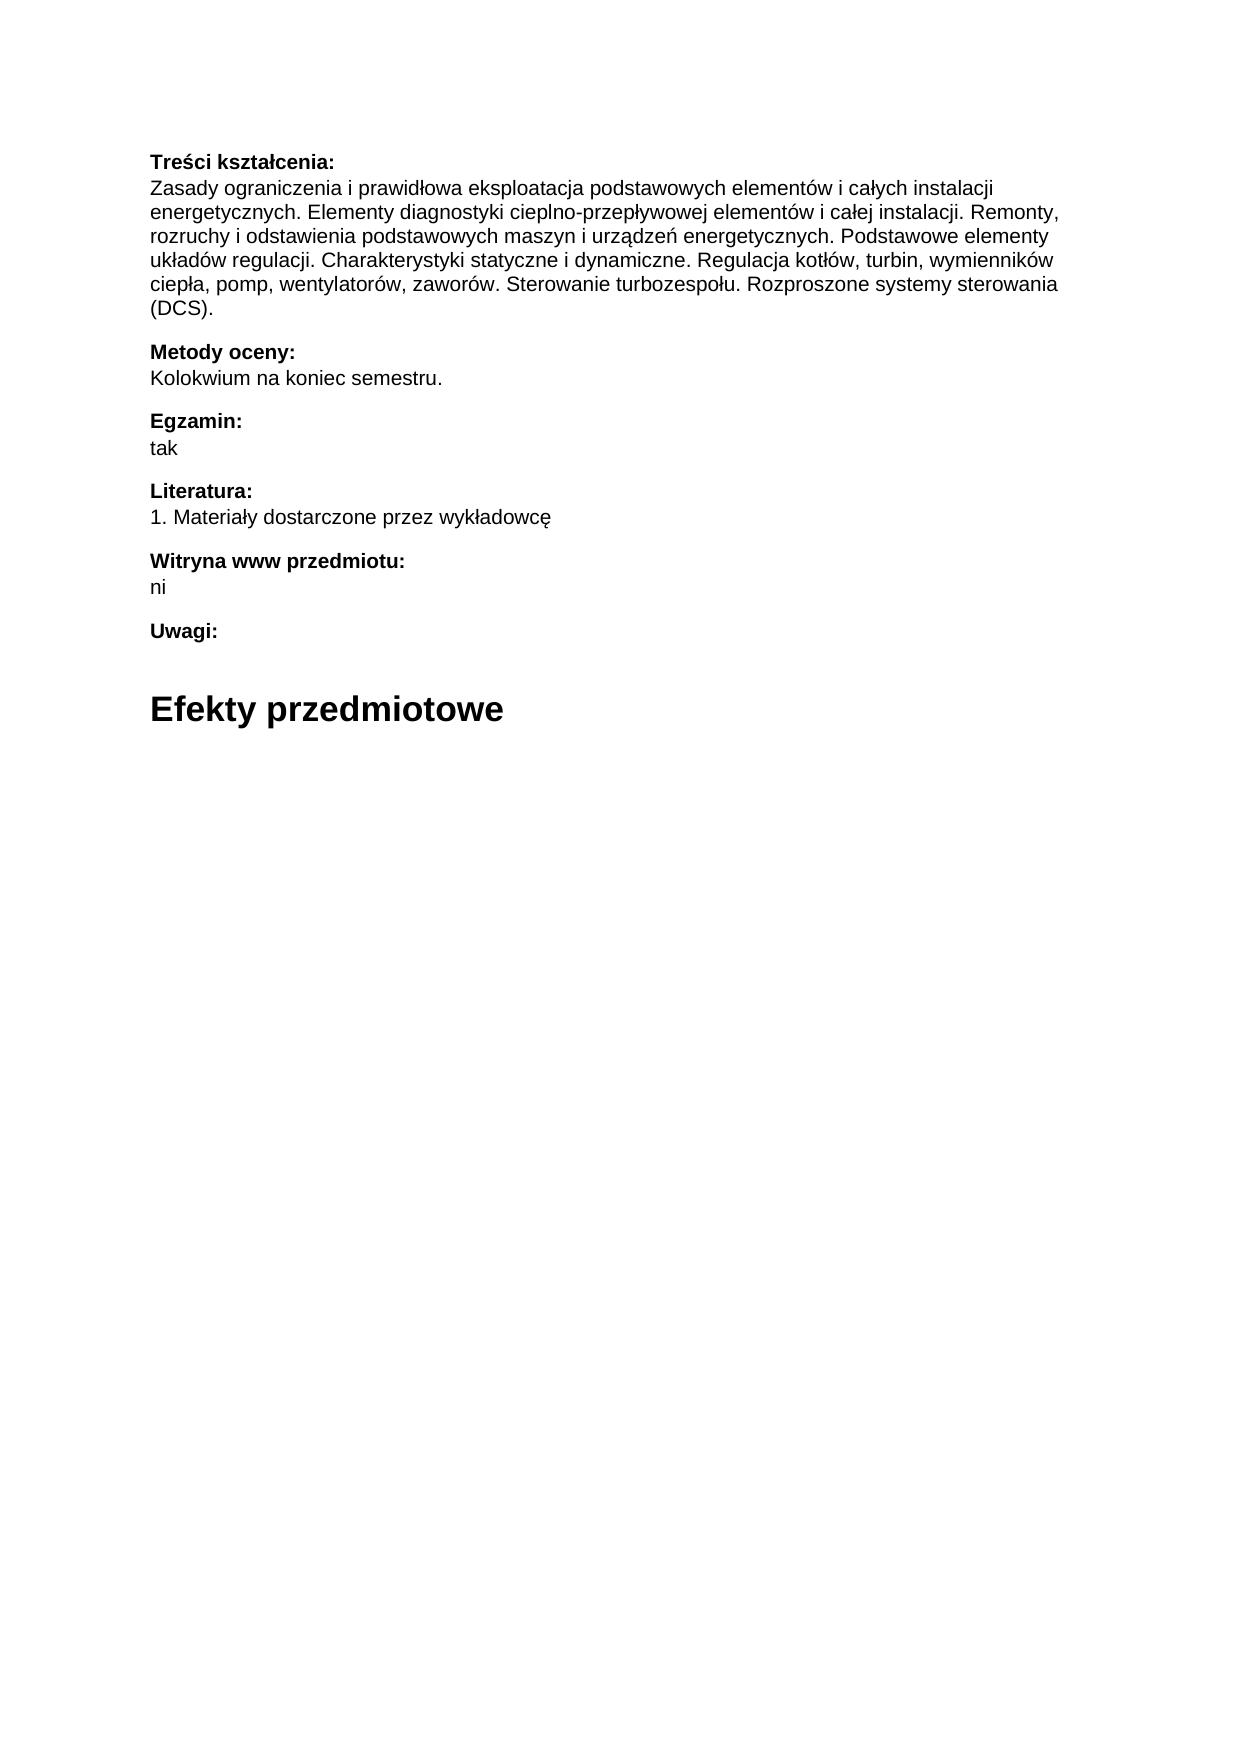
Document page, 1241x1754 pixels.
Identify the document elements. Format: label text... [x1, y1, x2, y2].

text Treści kształcenia: [150, 150, 1090, 174]
text Literatura: [150, 479, 1090, 503]
text ni [150, 575, 1090, 599]
text Uwagi: [150, 619, 1090, 643]
subtitle Efekty przedmiotowe [150, 688, 1090, 729]
text tak [150, 435, 1090, 459]
text 1. Materiały dostarczone przez wykładowcę [150, 505, 1090, 529]
text Witryna www przedmiotu: [150, 549, 1090, 573]
text Kolokwium na koniec semestru. [150, 366, 1090, 389]
text Metody oceny: [150, 339, 1090, 363]
text Zasady ograniczenia i prawidłowa eksploatacja podstawowych elementów i całych instalacji energetycznych. Elementy diagnostyki cieplno-przepływowej elementów i całej instalacji. Remonty, rozruchy i odstawienia podstawowych maszyn i urządzeń energetycznych. Podstawowe elementy układów regulacji. Charakterystyki statyczne i dynamiczne. Regulacja kotłów, turbin, wymienników ciepła, pomp, wentylatorów, zaworów. Sterowanie turbozespołu. Rozproszone systemy sterowania (DCS). [150, 176, 1090, 320]
text Egzamin: [150, 409, 1090, 433]
